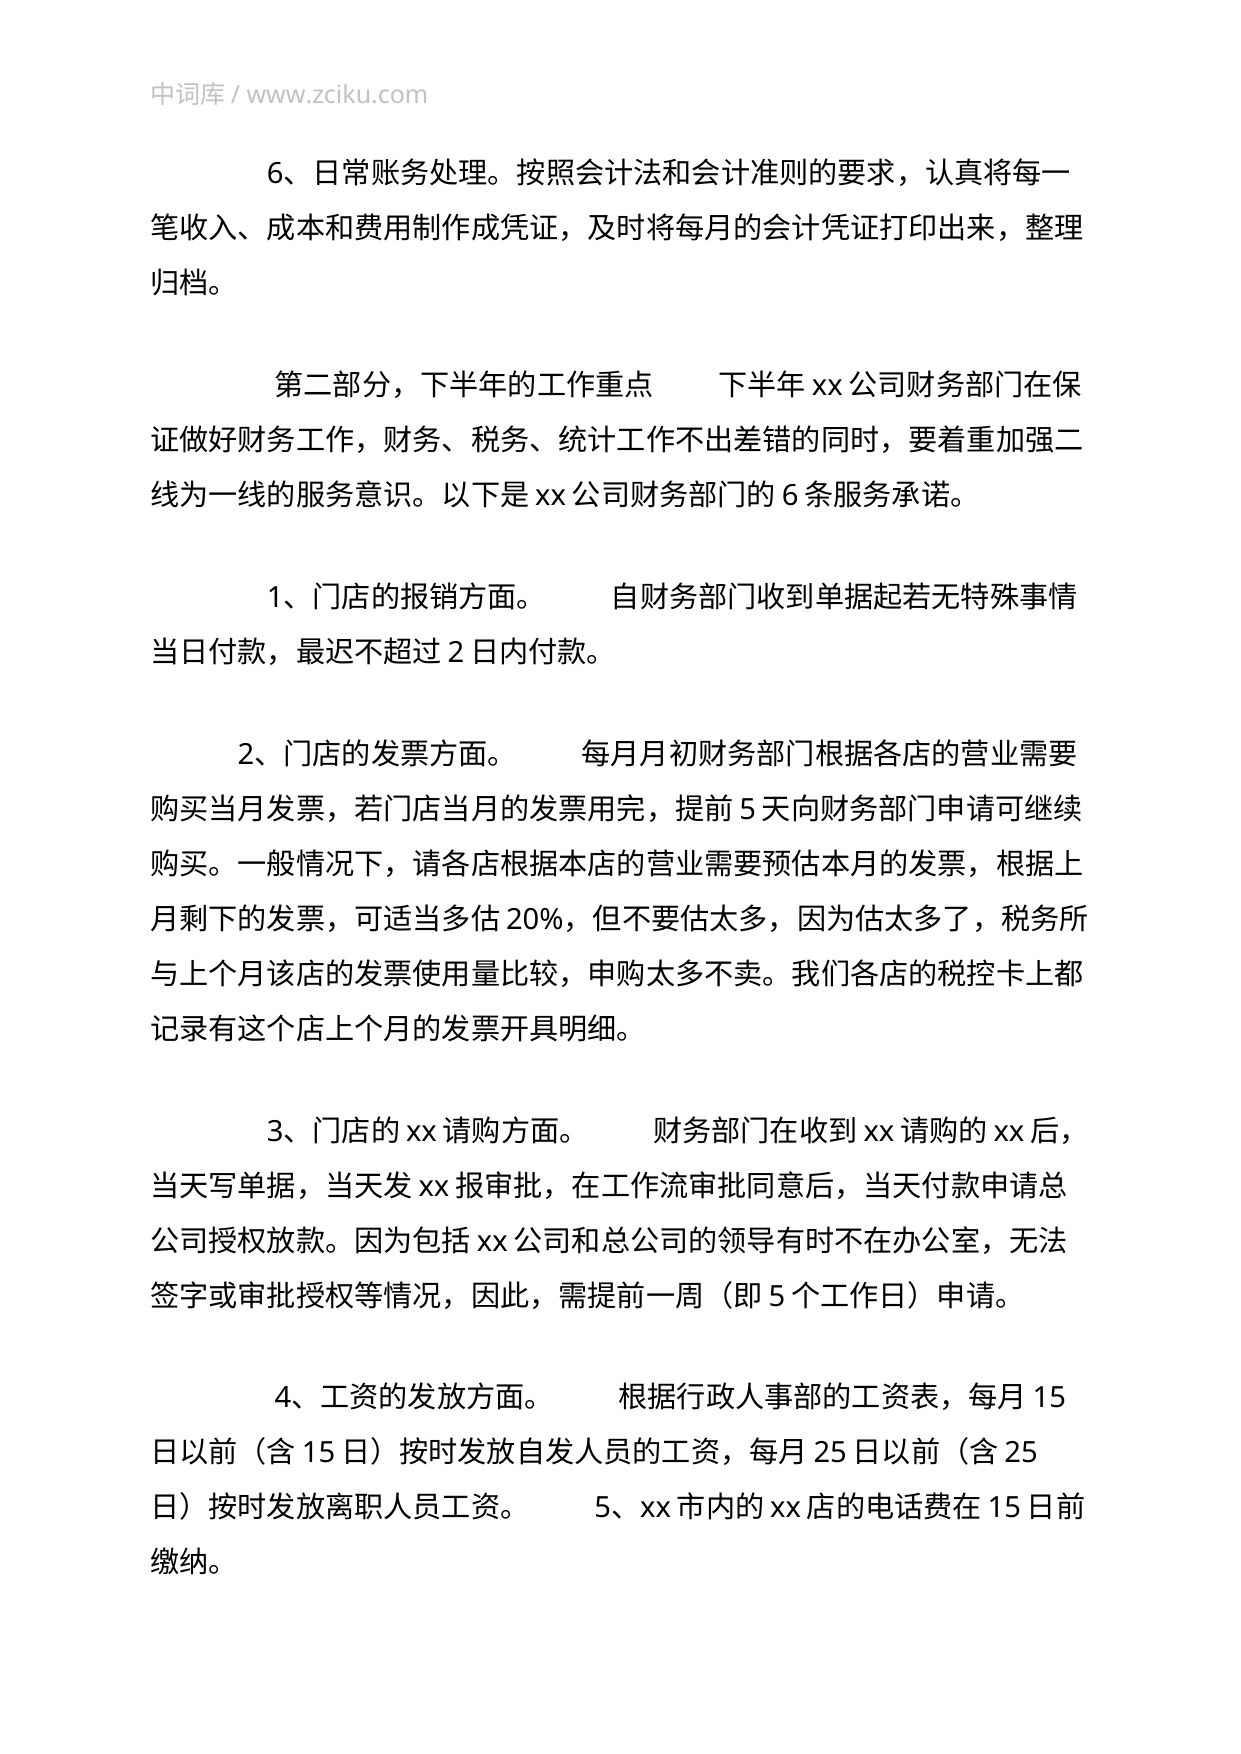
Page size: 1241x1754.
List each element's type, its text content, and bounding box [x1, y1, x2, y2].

text 1、门店的报销方面。 自财务部门收到单据起若无特殊事情当日付款，最迟不超过2日内付款。 [150, 573, 1090, 671]
text 3、门店的xx请购方面。 财务部门在收到xx请购的xx后，当天写单据，当天发xx报审批，在工作流审批同意后，当天付款申请总公司授权放款。因为包括xx公司和总公司的领导有时不在办公室，无法签字或审批授权等情况，因此，需提前一周（即5个工作日）申请。 [150, 1107, 1090, 1314]
text 6、日常账务处理。按照会计法和会计准则的要求，认真将每一笔收入、成本和费用制作成凭证，及时将每月的会计凭证打印出来，整理归档。 [150, 150, 1090, 302]
text 2、门店的发票方面。 每月月初财务部门根据各店的营业需要购买当月发票，若门店当月的发票用完，提前5天向财务部门申请可继续购买。一般情况下，请各店根据本店的营业需要预估本月的发票，根据上月剩下的发票，可适当多估20%，但不要估太多，因为估太多了，税务所与上个月该店的发票使用量比较，申购太多不卖。我们各店的税控卡上都记录有这个店上个月的发票开具明细。 [150, 731, 1090, 1048]
text 4、工资的发放方面。 根据行政人事部的工资表，每月15日以前（含15日）按时发放自发人员的工资，每月25日以前（含25日）按时发放离职人员工资。 5、xx市内的xx店的电话费在15日前缴纳。 [150, 1374, 1090, 1581]
text 第二部分，下半年的工作重点 下半年xx公司财务部门在保证做好财务工作，财务、税务、统计工作不出差错的同时，要着重加强二线为一线的服务意识。以下是xx公司财务部门的6条服务承诺。 [150, 362, 1090, 514]
